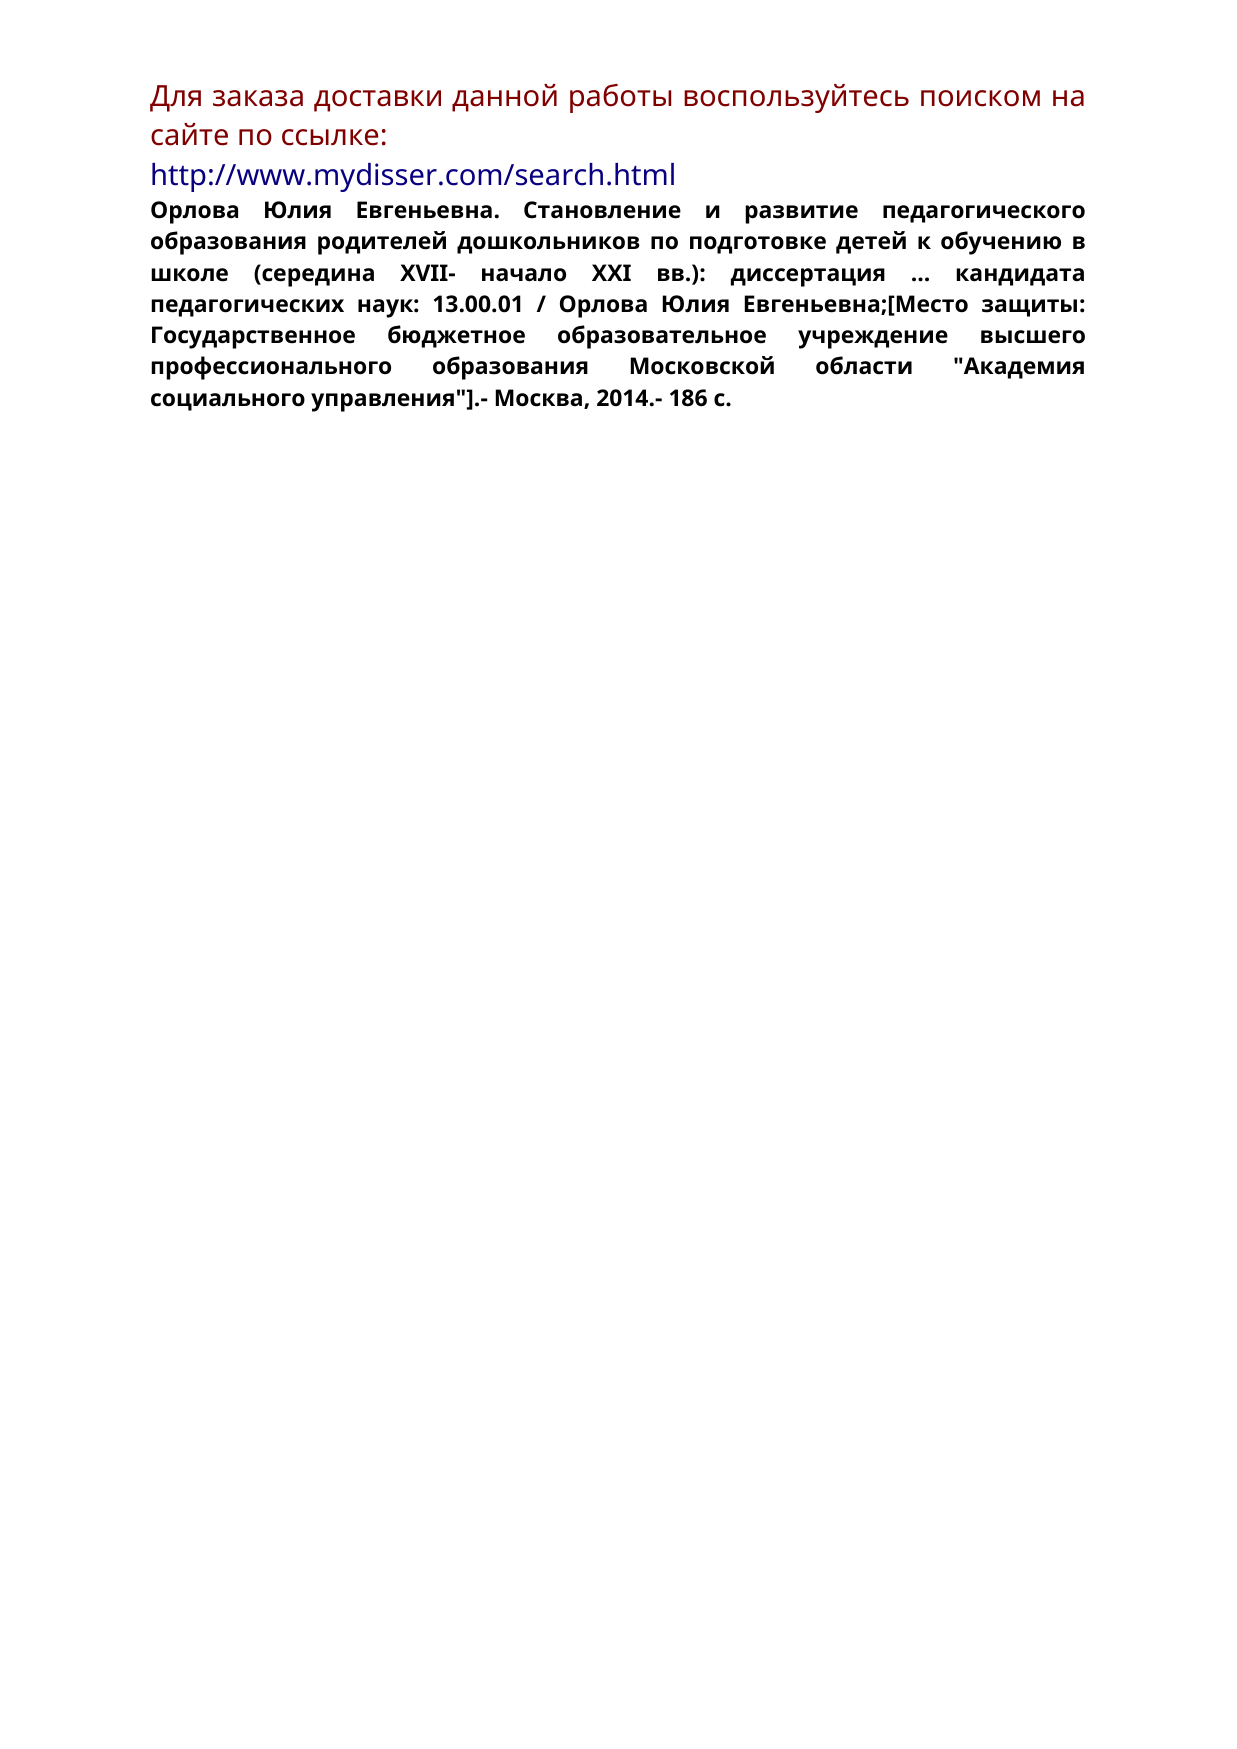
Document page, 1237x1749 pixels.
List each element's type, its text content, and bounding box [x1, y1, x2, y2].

text Орлова Юлия Евгеньевна. Становление и развитие педагогического образования родителей дошкольников по подготовке детей к обучению в школе (середина XVII- начало XXI вв.): диссертация ... кандидата педагогических наук: 13.00.01 / Орлова Юлия Евгеньевна;[Место защиты: Государственное бюджетное образовательное учреждение высшего профессионального образования Московской области "Академия социального управления"].- Москва, 2014.- 186 с. [150, 194, 1086, 413]
